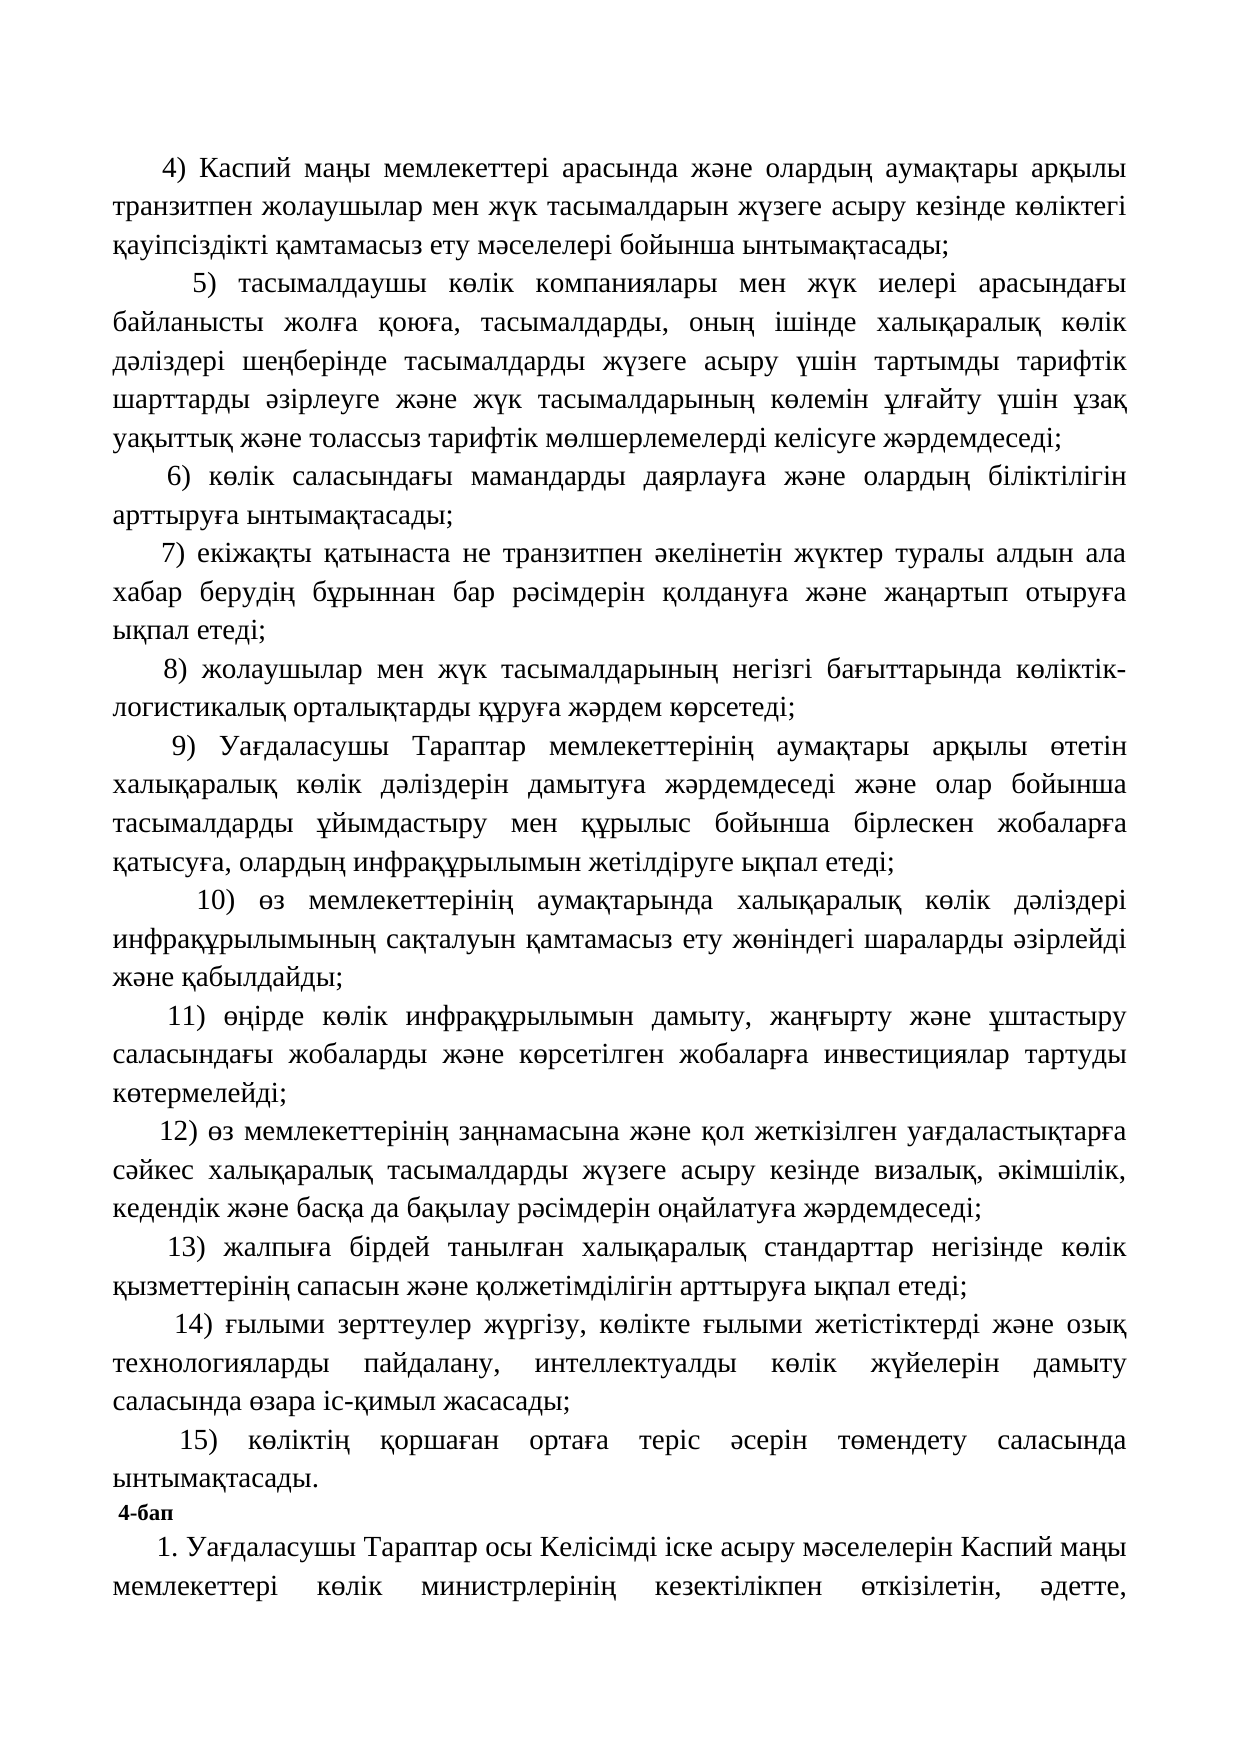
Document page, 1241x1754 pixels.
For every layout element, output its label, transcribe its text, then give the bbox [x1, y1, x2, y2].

text 12) өз мемлекеттерінің заңнамасына және қол жеткізілген уағдаластықтарға сәйкес халықаралық тасымалдарды жүзеге асыру кезінде визалық, әкімшілік, кедендік және басқа да бақылау рәсімдерін оңайлатуға жәрдемдеседі; [112, 1113, 1128, 1224]
text 11) өңірде көлік инфрақұрылымын дамыту, жаңғырту және ұштастыру саласындағы жобаларды және көрсетілген жобаларға инвестициялар тартуды көтермелейді; [112, 998, 1128, 1108]
text 6) көлік саласындағы мамандарды даярлауға және олардың біліктілігін арттыруға ынтымақтасады; [112, 458, 1128, 530]
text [112, 1529, 1128, 1601]
text 8) жолаушылар мен жүк тасымалдарының негізгі бағыттарында көліктік-логистикалық орталықтарды құруға жәрдем көрсетеді; [112, 651, 1128, 723]
text 5) тасымалдаушы көлік компаниялары мен жүк иелері арасындағы байланысты жолға қоюға, тасымалдарды, оның ішінде халықаралық көлік дәліздері шеңберінде тасымалдарды жүзеге асыру үшін тартымды тарифтік шарттарды әзірлеуге және жүк тасымалдарының көлемін ұлғайту үшін ұзақ уақыттық және толассыз тарифтік мөлшерлемелерді келісуге жәрдемдеседі; [112, 266, 1128, 453]
text 7) екіжақты қатынаста не транзитпен әкелінетін жүктер туралы алдын ала хабар берудің бұрыннан бар рәсімдерін қолдануға және жаңартып отыруға ықпал етеді; [112, 535, 1128, 646]
text 9) Уағдаласушы Тараптар мемлекеттерінің аумақтары арқылы өтетін халықаралық көлік дәліздерін дамытуға жәрдемдеседі және олар бойынша тасымалдарды ұйымдастыру мен құрылыс бойынша бірлескен жобаларға қатысуға, олардың инфрақұрылымын жетілдіруге ықпал етеді; [112, 728, 1128, 877]
text 10) өз мемлекеттерінің аумақтарында халықаралық көлік дәліздері инфрақұрылымының сақталуын қамтамасыз ету жөніндегі шараларды әзірлейді және қабылдайды; [112, 882, 1128, 993]
text 15) көліктің қоршаған ортаға теріс әсерін төмендету саласында ынтымақтасады. [112, 1422, 1128, 1494]
text 4-бап [112, 1499, 1128, 1525]
text 14) ғылыми зерттеулер жүргізу, көлікте ғылыми жетістіктерді және озық технологияларды пайдалану, интеллектуалды көлік жүйелерін дамыту саласында өзара іс-қимыл жасасады; [112, 1306, 1128, 1417]
text 4) Каспий маңы мемлекеттері арасында және олардың аумақтары арқылы транзитпен жолаушылар мен жүк тасымалдарын жүзеге асыру кезінде көліктегі қауіпсіздікті қамтамасыз ету мәселелері бойынша ынтымақтасады; [112, 150, 1128, 261]
text 13) жалпыға бірдей танылған халықаралық стандарттар негізінде көлік қызметтерінің сапасын және қолжетімділігін арттыруға ықпал етеді; [112, 1229, 1128, 1301]
